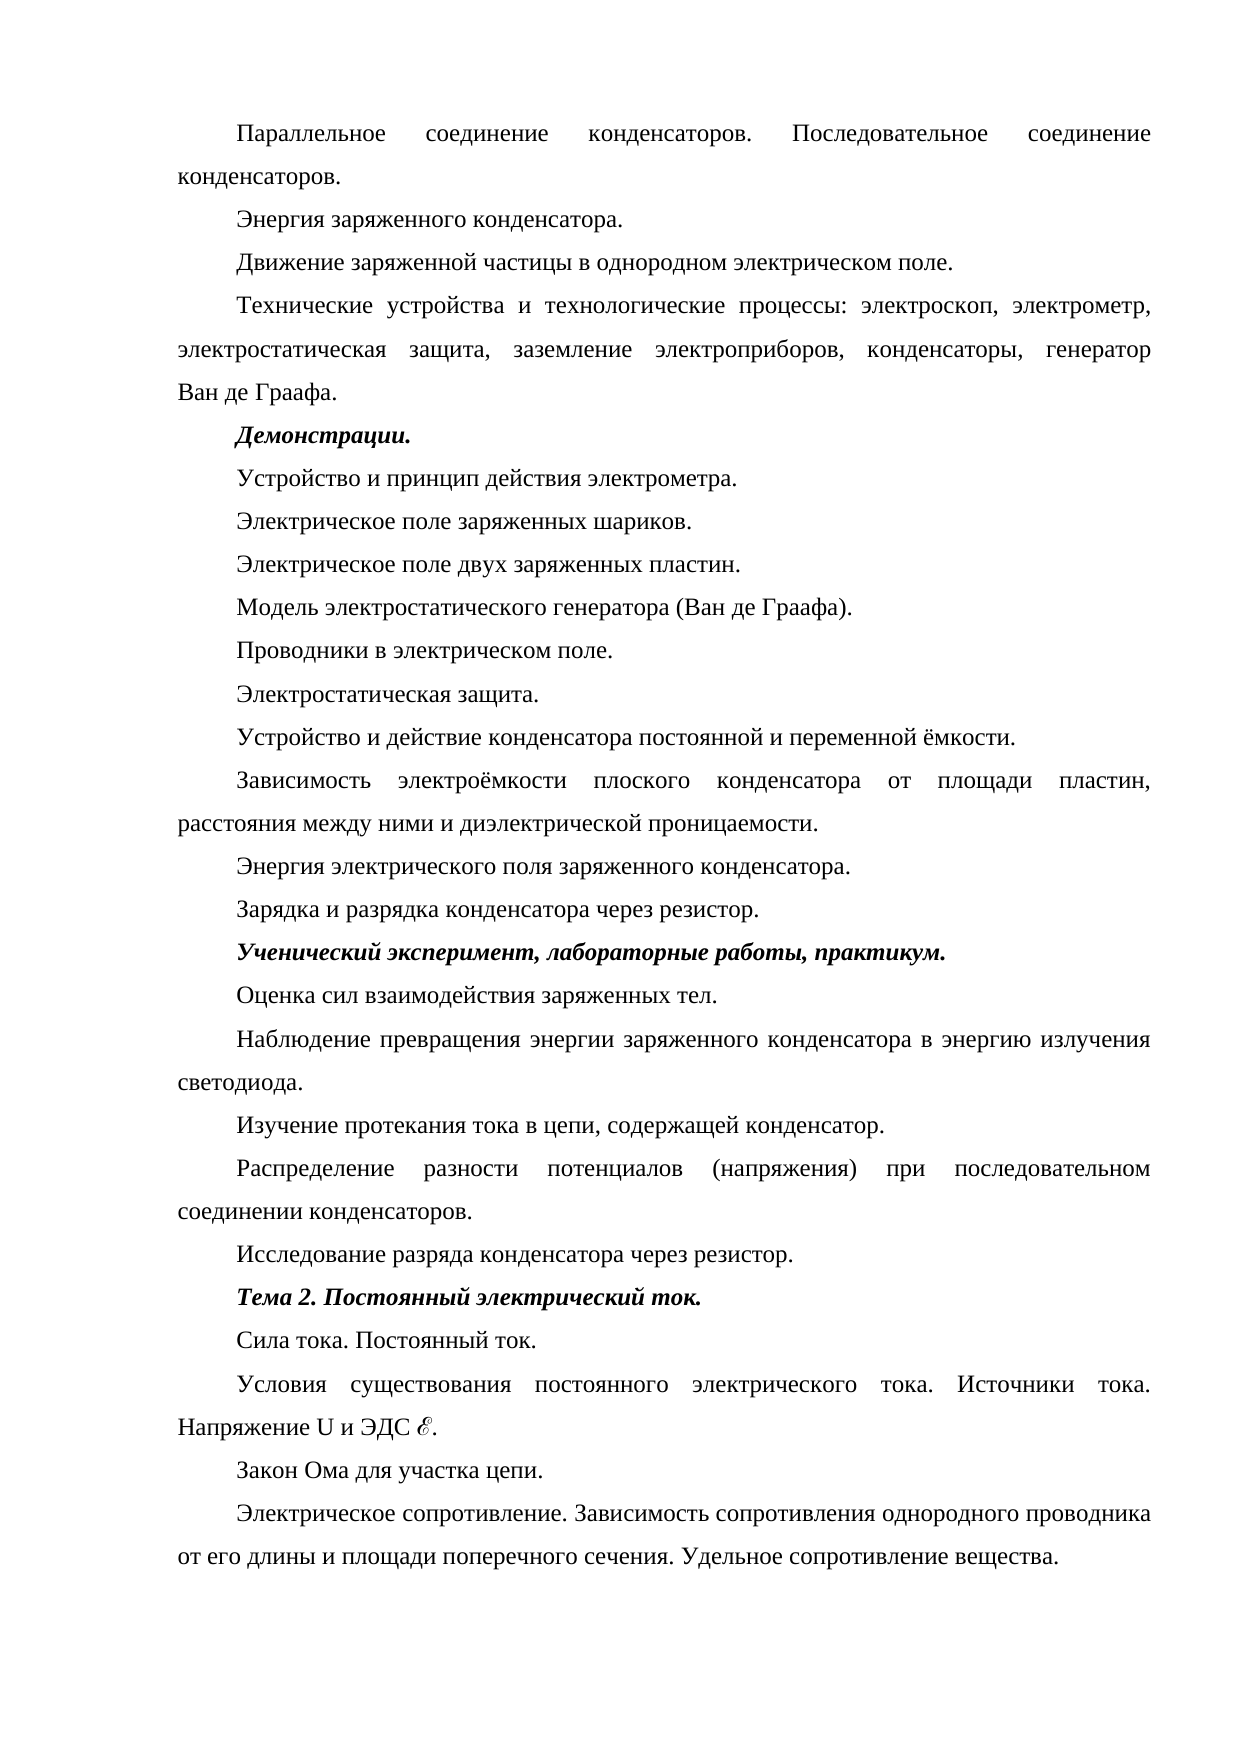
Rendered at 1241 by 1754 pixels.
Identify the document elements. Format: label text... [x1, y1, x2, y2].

text Электрическое сопротивление. Зависимость сопротивления однородного проводника от его длины и площади поперечного сечения. Удельное сопротивление вещества. [177, 1498, 1152, 1570]
text Тема 2. Постоянный электрический ток. [177, 1282, 1152, 1311]
text Электрическое поле двух заряженных пластин. [177, 549, 1152, 578]
text Изучение протекания тока в цепи, содержащей конденсатор. [177, 1110, 1152, 1139]
text Энергия заряженного конденсатора. [177, 204, 1152, 233]
text Параллельное соединение конденсаторов. Последовательное соединение конденсаторов. [177, 118, 1152, 190]
text Наблюдение превращения энергии заряженного конденсатора в энергию излучения светодиода. [177, 1024, 1152, 1096]
text Оценка сил взаимодействия заряженных тел. [177, 981, 1152, 1009]
text Зарядка и разрядка конденсатора через резистор. [177, 894, 1152, 923]
text Проводники в электрическом поле. [177, 636, 1152, 664]
text Модель электростатического генератора (Ван де Граафа). [177, 592, 1152, 621]
text Электрическое поле заряженных шариков. [177, 506, 1152, 535]
text Зависимость электроёмкости плоского конденсатора от площади пластин, расстояния между ними и диэлектрической проницаемости. [177, 765, 1152, 837]
text Электростатическая защита. [177, 679, 1152, 707]
text Сила тока. Постоянный ток. [177, 1326, 1152, 1354]
text Условия существования постоянного электрического тока. Источники тока. Напряжение U и ЭДС ℰ. [177, 1369, 1152, 1441]
text Устройство и принцип действия электрометра. [177, 463, 1152, 492]
text Движение заряженной частицы в однородном электрическом поле. [177, 247, 1152, 276]
text Энергия электрического поля заряженного конденсатора. [177, 851, 1152, 880]
text Устройство и действие конденсатора постоянной и переменной ёмкости. [177, 722, 1152, 751]
text Закон Ома для участка цепи. [177, 1455, 1152, 1484]
text Технические устройства и технологические процессы: электроскоп, электрометр, электростатическая защита, заземление электроприборов, конденсаторы, генератор Ван де Граафа. [177, 291, 1152, 406]
text Распределение разности потенциалов (напряжения) при последовательном соединении конденсаторов. [177, 1153, 1152, 1225]
text Демонстрации. [177, 420, 1152, 449]
text Ученический эксперимент, лабораторные работы, практикум. [177, 937, 1152, 966]
text Исследование разряда конденсатора через резистор. [177, 1239, 1152, 1268]
